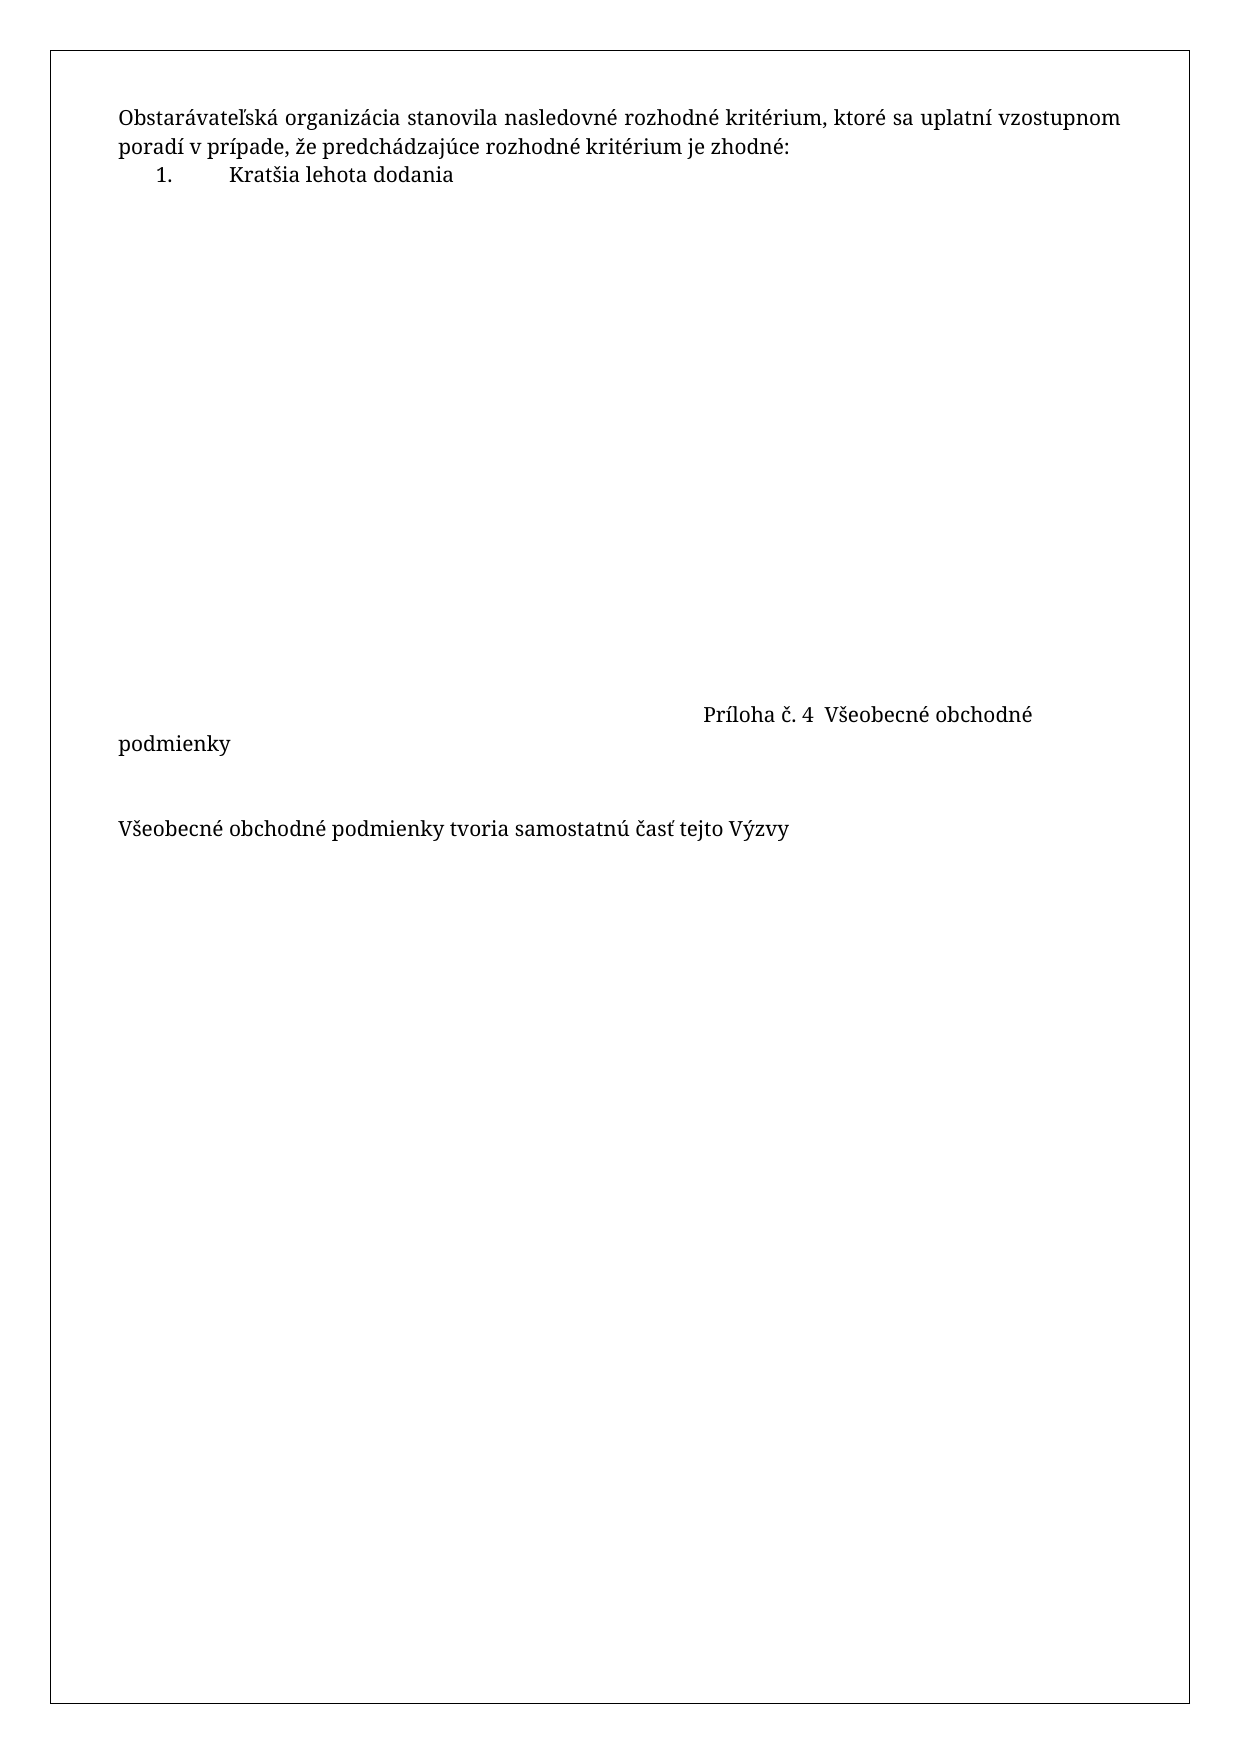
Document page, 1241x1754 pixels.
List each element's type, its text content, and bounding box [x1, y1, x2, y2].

list Kratšia lehota dodania [156, 160, 1122, 189]
text Príloha č. 4 Všeobecné obchodné podmienky [118, 701, 1122, 757]
text Obstarávateľská organizácia stanovila nasledovné rozhodné kritérium, ktoré sa uplatní vzostupnom poradí v prípade, že predchádzajúce rozhodné kritérium je zhodné: [118, 103, 1122, 160]
text Všeobecné obchodné podmienky tvoria samostatnú časť tejto Výzvy [118, 814, 1122, 843]
